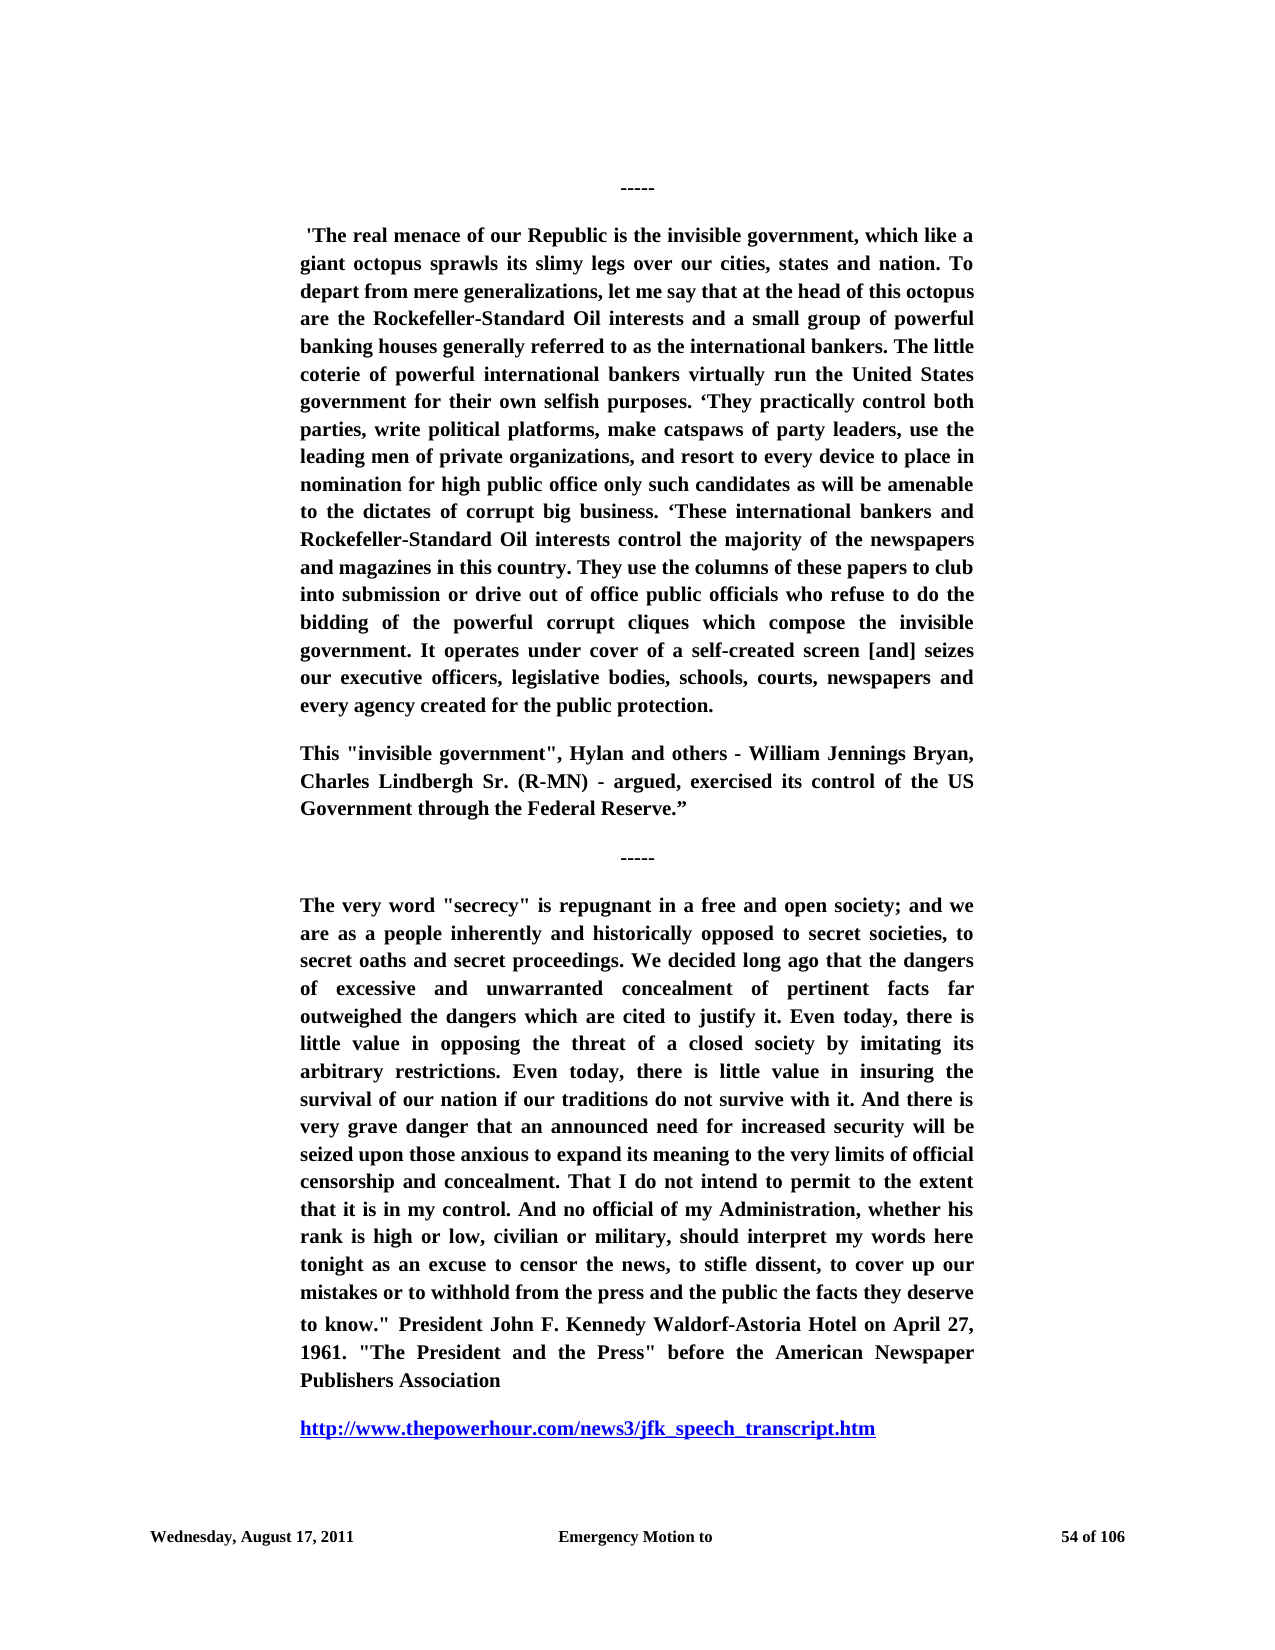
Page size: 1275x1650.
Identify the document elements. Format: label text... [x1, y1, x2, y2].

text 'The real menace of our Republic is the invisible government, which like a giant octopus sprawls its slimy legs over our cities, states and nation. To depart from mere generalizations, let me say that at the head of this octopus are the Rockefeller-Standard Oil interests and a small group of powerful banking houses generally referred to as the international bankers. The little coterie of powerful international bankers virtually run the United States government for their own selfish purposes. ‘They practically control both parties, write political platforms, make catspaws of party leaders, use the leading men of private organizations, and resort to every device to place in nomination for high public office only such candidates as will be amenable to the dictates of corrupt big business. ‘These international bankers and Rockefeller-Standard Oil interests control the majority of the newspapers and magazines in this country. They use the columns of these papers to club into submission or drive out of office public officials who refuse to do the bidding of the powerful corrupt cliques which compose the invisible government. It operates under cover of a self-created screen [and] seizes our executive officers, legislative bodies, schools, courts, newspapers and every agency created for the public protection. [300, 223, 975, 717]
text This "invisible government", Hylan and others - William Jennings Bryan, Charles Lindbergh Sr. (R-MN) - argued, exercised its control of the US Government through the Federal Reserve.” [300, 741, 975, 820]
text ----- [300, 175, 975, 199]
text The very word "secrecy" is repugnant in a free and open society; and we are as a people inherently and historically opposed to secret societies, to secret oaths and secret proceedings. We decided long ago that the dangers of excessive and unwarranted concealment of pertinent facts far outweighed the dangers which are cited to justify it. Even today, there is little value in opposing the threat of a closed society by imitating its arbitrary restrictions. Even today, there is little value in insuring the survival of our nation if our traditions do not survive with it. And there is very grave danger that an announced need for increased security will be seized upon those anxious to expand its meaning to the very limits of official censorship and concealment. That I do not intend to permit to the extent that it is in my control. And no official of my Administration, whether his rank is high or low, civilian or military, should interpret my words here tonight as an excuse to censor the news, to stifle dissent, to cover up our mistakes or to withhold from the press and the public the facts they deserve to know." President John F. Kennedy Waldorf-Astoria Hotel on April 27, 1961. "The President and the Press" before the American Newspaper Publishers Association [300, 893, 975, 1392]
text ----- [300, 845, 975, 869]
text http://www.thepowerhour.com/news3/jfk_speech_transcript.htm [300, 1416, 975, 1440]
